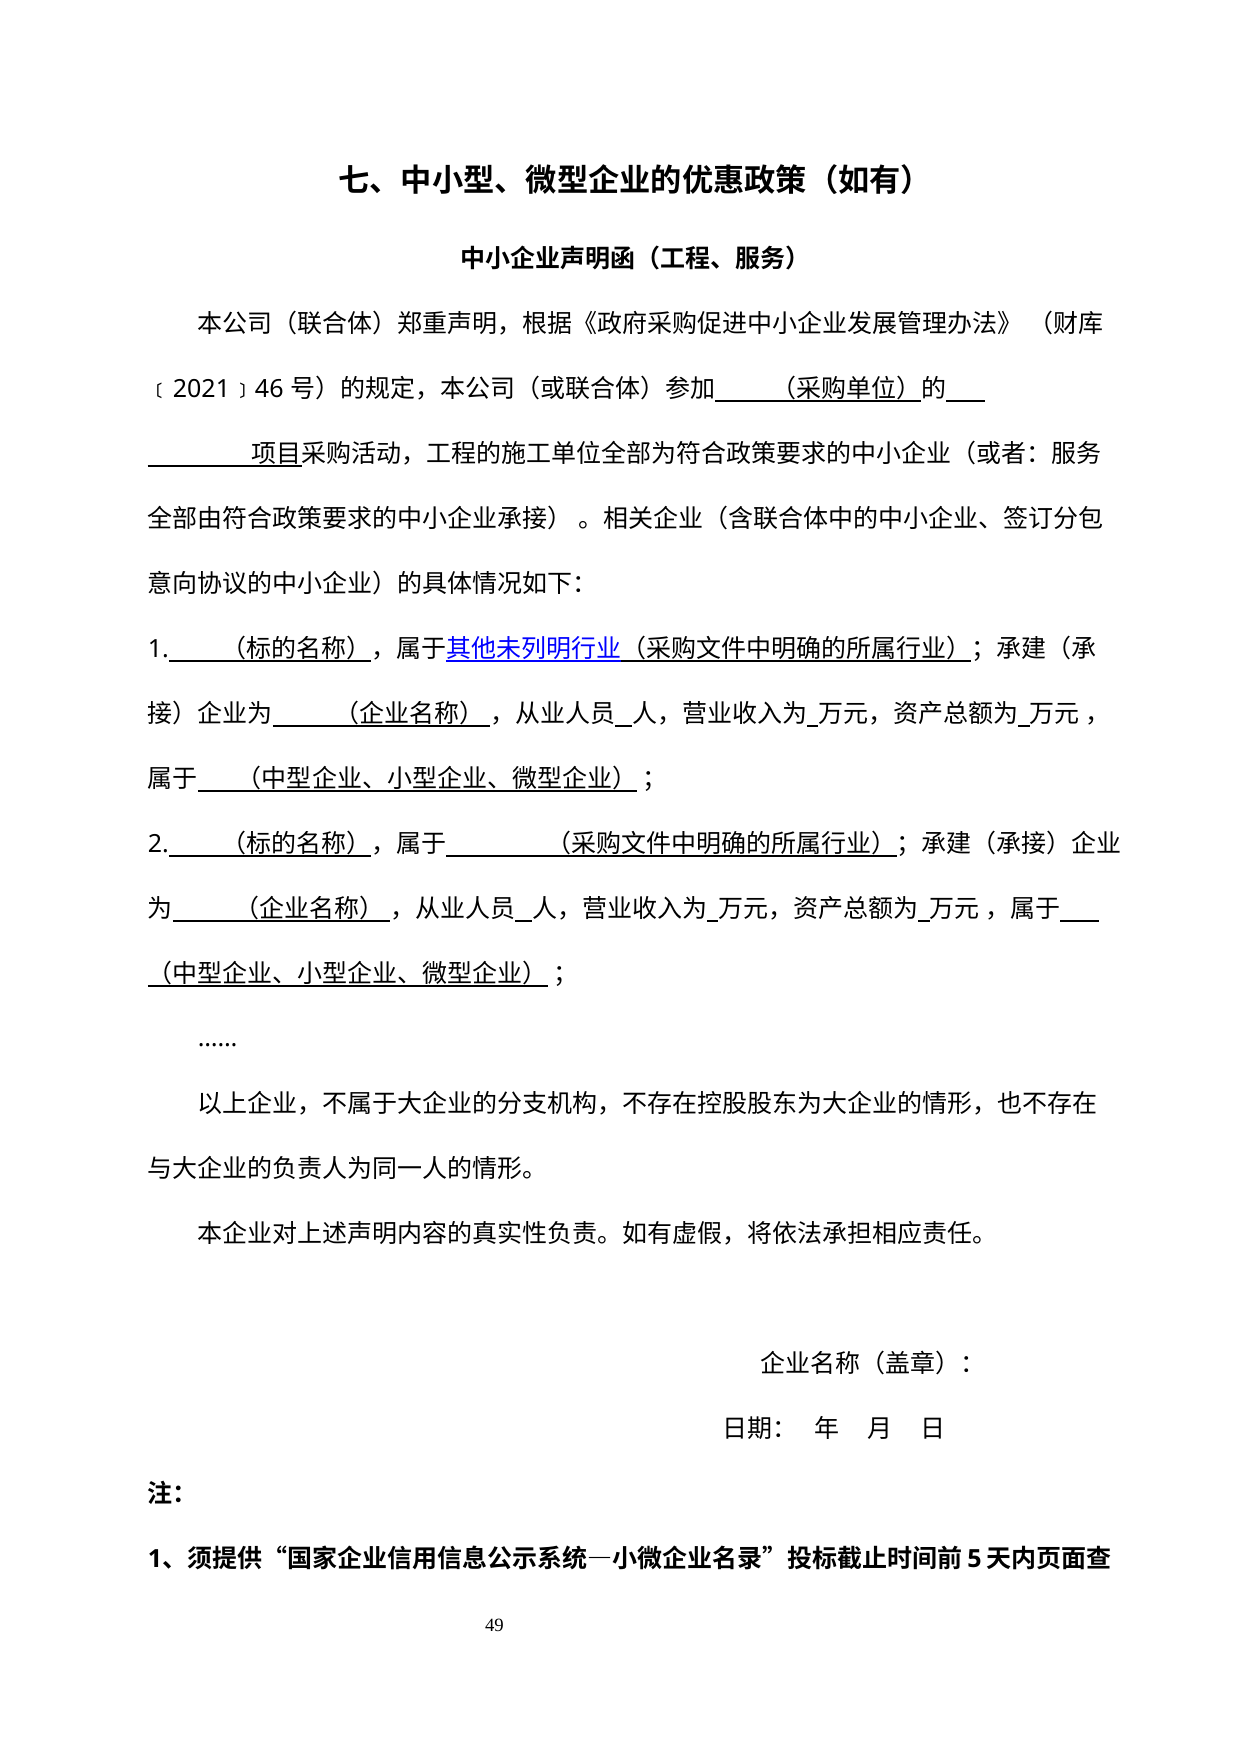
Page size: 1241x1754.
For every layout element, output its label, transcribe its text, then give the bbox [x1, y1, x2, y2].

text …… [148, 1004, 1122, 1069]
text 项目采购活动，工程的施工单位全部为符合政策要求的中小企业（或者：服务全部由符合政策要求的中小企业承接） 。相关企业（含联合体中的中小企业、签订分包意向协议的中小企业）的具体情况如下： [148, 419, 1122, 614]
text 七、中小型、微型企业的优惠政策（如有） [148, 146, 1122, 211]
text 注： [148, 1459, 1122, 1524]
text 1. （标的名称），属于其他未列明行业（采购文件中明确的所属行业）；承建（承接）企业为 （企业名称） ，从业人员 人，营业收入为 万元，资产总额为 万元 ，属于 （中型企业、小型企业、微型企业） ； [148, 614, 1122, 809]
text 本公司（联合体）郑重声明，根据《政府采购促进中小企业发展管理办法》 （财库﹝2021﹞46 号）的规定，本公司（或联合体）参加 （采购单位）的 [148, 289, 1122, 419]
text 以上企业，不属于大企业的分支机构，不存在控股股东为大企业的情形，也不存在与大企业的负责人为同一人的情形。 [148, 1069, 1122, 1199]
text 中小企业声明函（工程、服务） [148, 224, 1122, 289]
text 本企业对上述声明内容的真实性负责。如有虚假，将依法承担相应责任。 [148, 1199, 1122, 1264]
text 日期： 年 月 日 [148, 1394, 1078, 1459]
text 2. （标的名称），属于 （采购文件中明确的所属行业）；承建（承接）企业为 （企业名称） ，从业人员 人，营业收入为 万元，资产总额为 万元 ，属于 （中型企业、小型企业、微型企业） ； [148, 809, 1122, 1004]
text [148, 1524, 1122, 1589]
text 企业名称（盖章）： [148, 1329, 1078, 1394]
